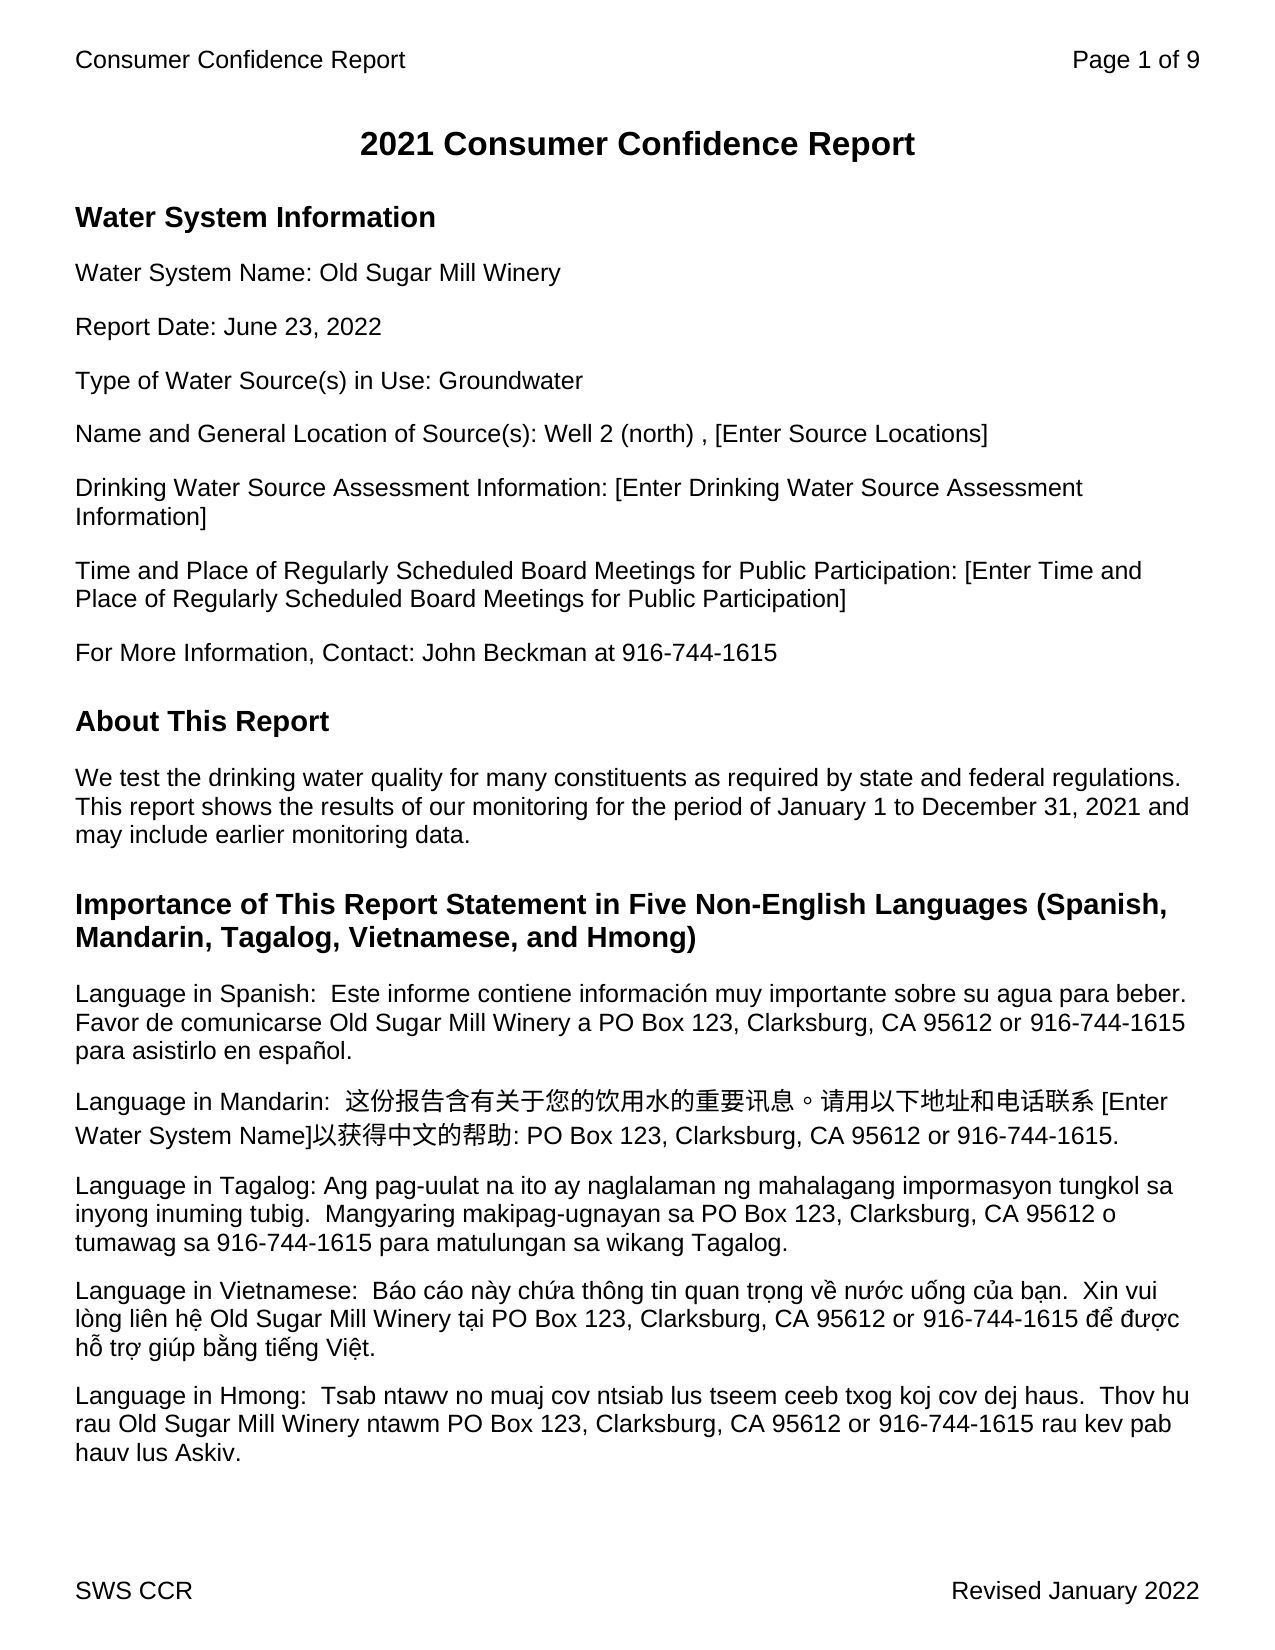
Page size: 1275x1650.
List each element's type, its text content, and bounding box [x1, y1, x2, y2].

text Language in Hmong: Tsab ntawv no muaj cov ntsiab lus tseem ceeb txog koj cov dej haus. Thov hu rau Old Sugar Mill Winery ntawm PO Box 123, Clarksburg, CA 95612 or 916-744-1615 rau kev pab hauv lus Askiv. [75, 1381, 1200, 1467]
text Language in Tagalog: Ang pag-uulat na ito ay naglalaman ng mahalagang impormasyon tungkol sa inyong inuming tubig. Mangyaring makipag-ugnayan sa PO Box 123, Clarksburg, CA 95612 o tumawag sa 916-744-1615 para matulungan sa wikang Tagalog. [75, 1171, 1200, 1257]
text Language in Mandarin: 这份报告含有关于您的饮用水的重要讯息。请用以下地址和电话联系 [Enter Water System Name]以获得中文的帮助: PO Box 123, Clarksburg, CA 95612 or 916-744-1615. [75, 1084, 1200, 1152]
text Time and Place of Regularly Scheduled Board Meetings for Public Participation: [Enter Time and Place of Regularly Scheduled Board Meetings for Public Participation] [75, 556, 1200, 613]
text Language in Vietnamese: Báo cáo này chứa thông tin quan trọng về nước uống của bạn. Xin vui lòng liên hệ Old Sugar Mill Winery tại PO Box 123, Clarksburg, CA 95612 or 916-744-1615 để được hỗ trợ giúp bằng tiếng Việt. [75, 1276, 1200, 1362]
subtitle 2021 Consumer Confidence Report [75, 124, 1200, 162]
text Type of Water Source(s) in Use: Groundwater [75, 366, 1200, 394]
text Water System Name: Old Sugar Mill Winery [75, 258, 1200, 287]
text Name and General Location of Source(s): Well 2 (north) , [Enter Source Locations] [75, 419, 1200, 448]
text Report Date: June 23, 2022 [75, 312, 1200, 341]
subtitle Water System Information [75, 200, 1200, 233]
subtitle Importance of This Report Statement in Five Non-English Languages (Spanish, Mandarin, Tagalog, Vietnamese, and Hmong) [75, 887, 1200, 954]
text For More Information, Contact: John Beckman at 916-744-1615 [75, 638, 1200, 667]
text We test the drinking water quality for many constituents as required by state and federal regulations. This report shows the results of our monitoring for the period of January 1 to December 31, 2021 and may include earlier monitoring data. [75, 763, 1200, 849]
text Drinking Water Source Assessment Information: [Enter Drinking Water Source Assessment Information] [75, 473, 1200, 531]
text Language in Spanish: Este informe contiene información muy importante sobre su agua para beber. Favor de comunicarse Old Sugar Mill Winery a PO Box 123, Clarksburg, CA 95612 or 916-744-1615 para asistirlo en español. [75, 979, 1200, 1065]
subtitle About This Report [75, 704, 1200, 738]
